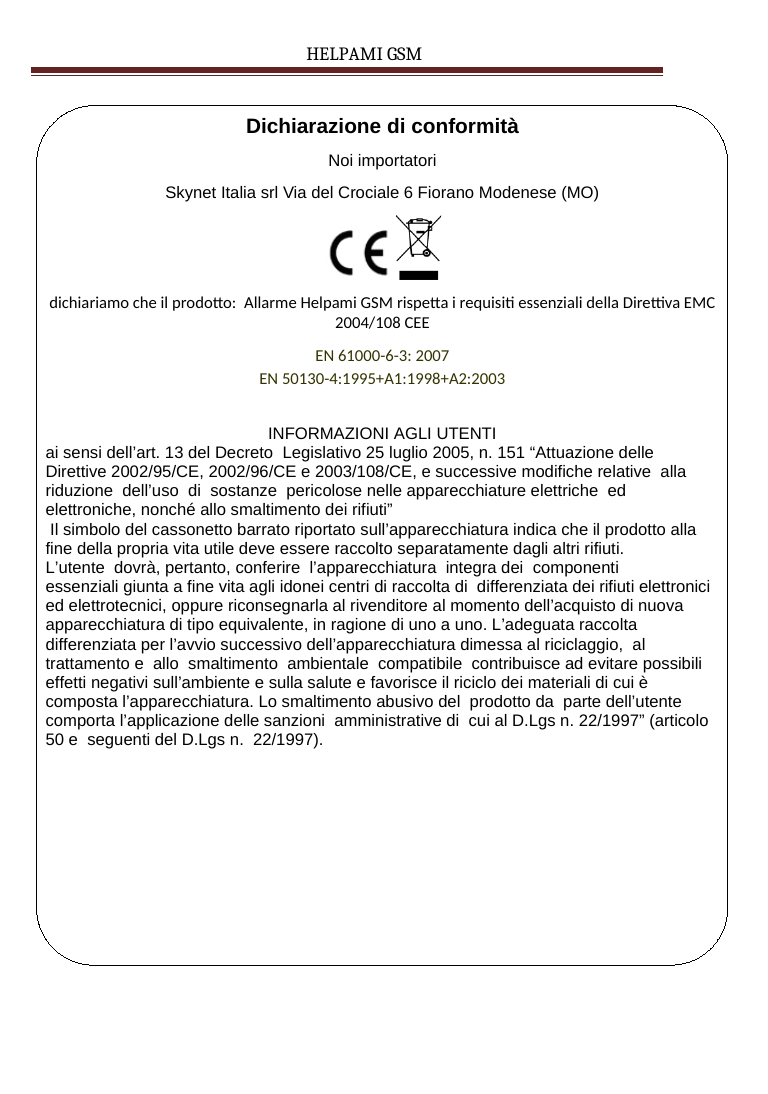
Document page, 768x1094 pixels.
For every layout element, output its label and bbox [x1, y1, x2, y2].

picture [323, 214, 442, 280]
